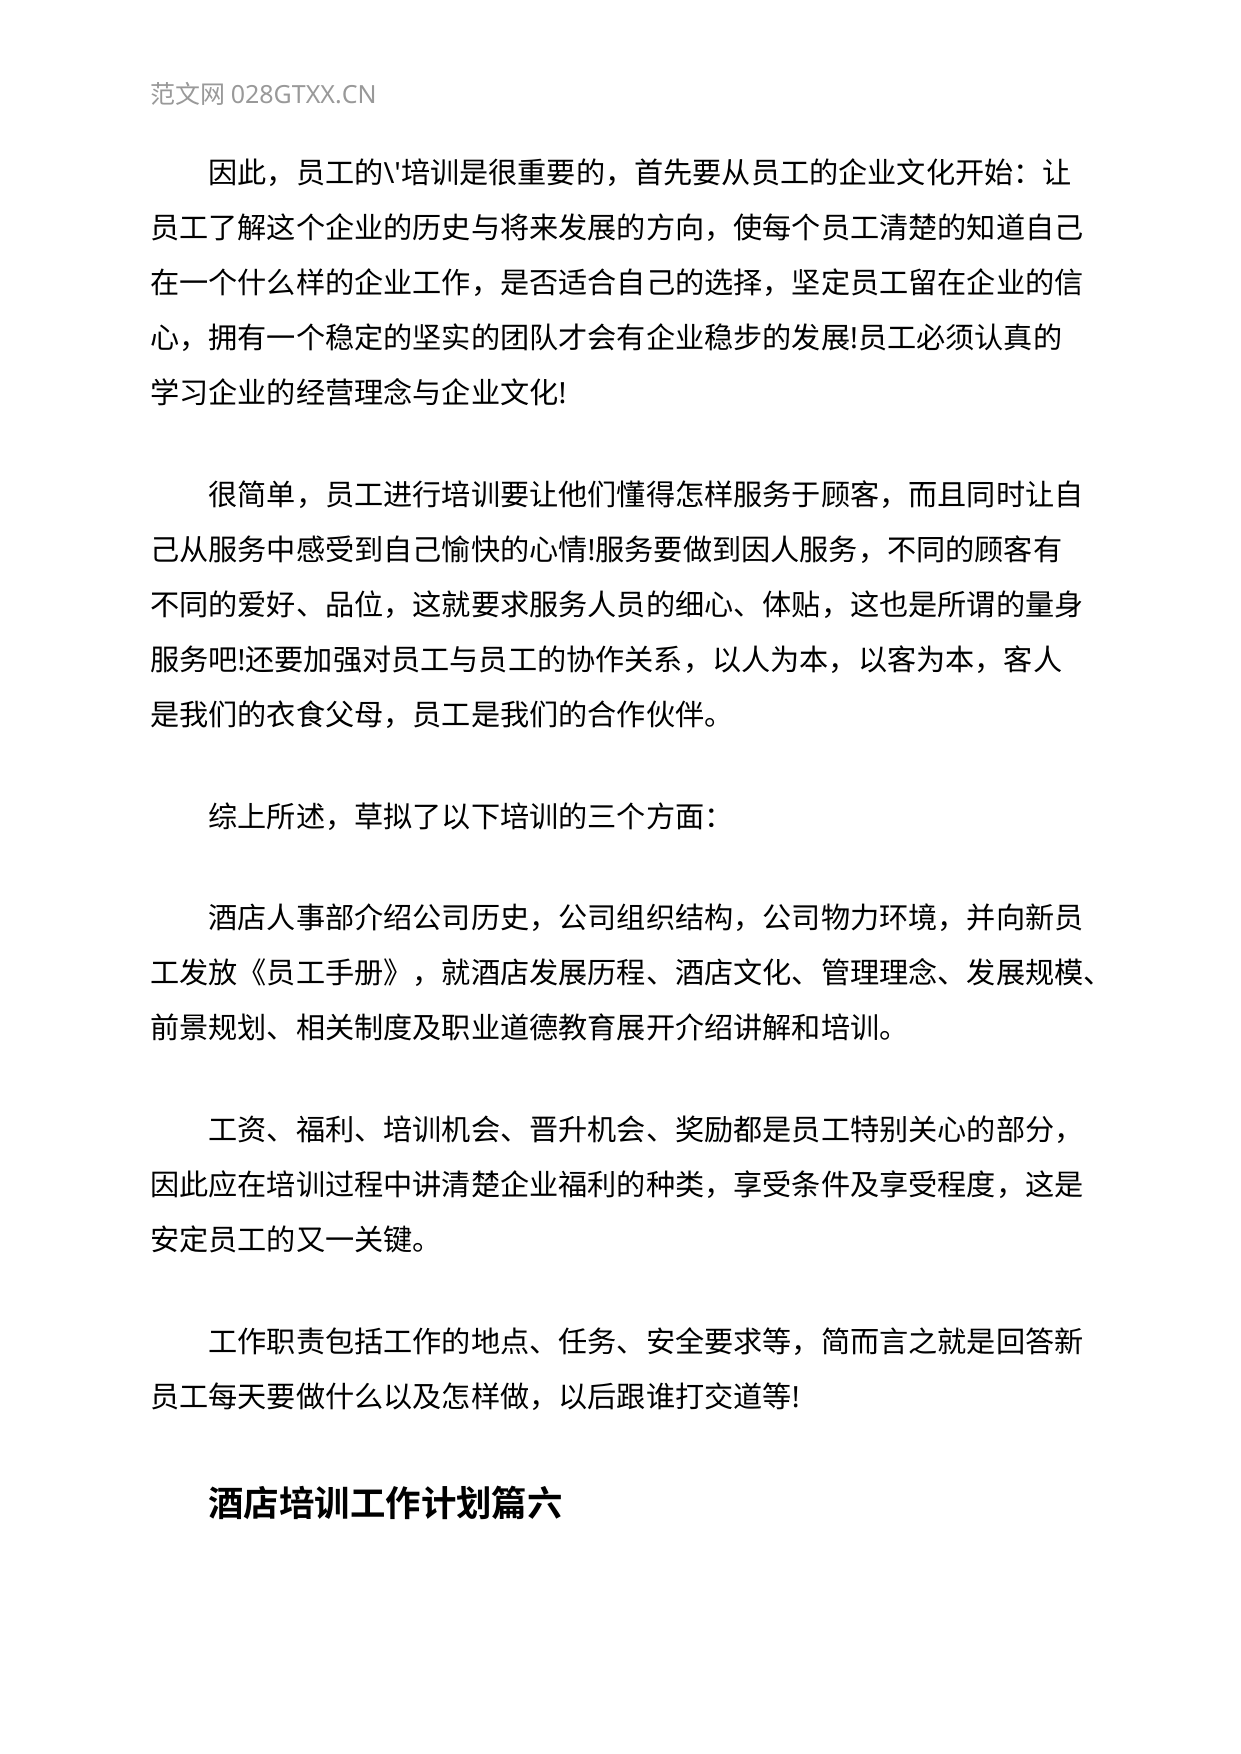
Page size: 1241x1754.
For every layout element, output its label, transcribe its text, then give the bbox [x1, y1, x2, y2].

text 因此，员工的\'培训是很重要的，首先要从员工的企业文化开始：让员工了解这个企业的历史与将来发展的方向，使每个员工清楚的知道自己在一个什么样的企业工作，是否适合自己的选择，坚定员工留在企业的信心，拥有一个稳定的坚实的团队才会有企业稳步的发展!员工必须认真的学习企业的经营理念与企业文化! [150, 150, 1090, 412]
text 很简单，员工进行培训要让他们懂得怎样服务于顾客，而且同时让自己从服务中感受到自己愉快的心情!服务要做到因人服务，不同的顾客有不同的爱好、品位，这就要求服务人员的细心、体贴，这也是所谓的量身服务吧!还要加强对员工与员工的协作关系，以人为本，以客为本，客人是我们的衣食父母，员工是我们的合作伙伴。 [150, 472, 1090, 734]
text 酒店培训工作计划篇六 [150, 1475, 1090, 1526]
text 综上所述，草拟了以下培训的三个方面： [150, 793, 1090, 836]
text 工资、福利、培训机会、晋升机会、奖励都是员工特别关心的部分，因此应在培训过程中讲清楚企业福利的种类，享受条件及享受程度，这是安定员工的又一关键。 [150, 1107, 1090, 1259]
text 酒店人事部介绍公司历史，公司组织结构，公司物力环境，并向新员工发放《员工手册》，就酒店发展历程、酒店文化、管理理念、发展规模、前景规划、相关制度及职业道德教育展开介绍讲解和培训。 [150, 895, 1090, 1047]
text 工作职责包括工作的地点、任务、安全要求等，简而言之就是回答新员工每天要做什么以及怎样做，以后跟谁打交道等! [150, 1318, 1090, 1416]
